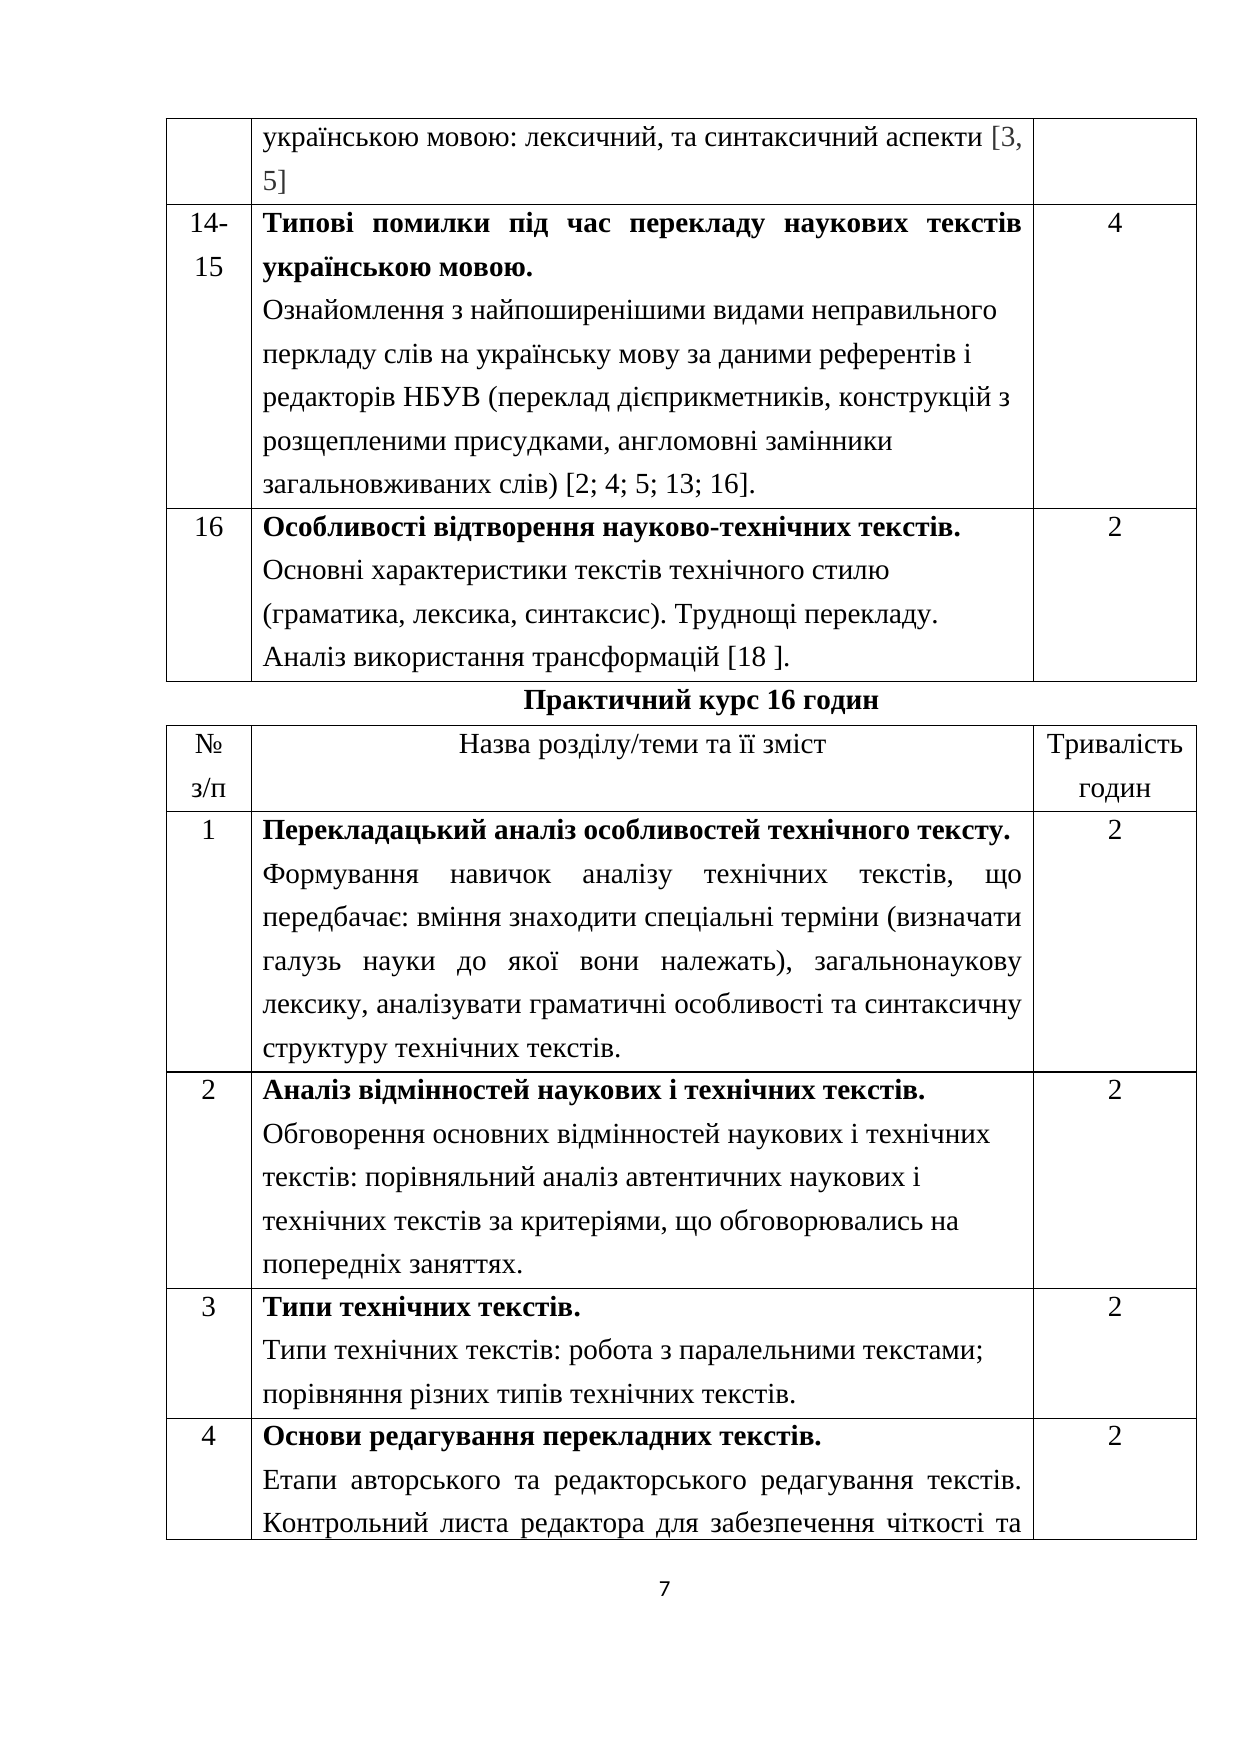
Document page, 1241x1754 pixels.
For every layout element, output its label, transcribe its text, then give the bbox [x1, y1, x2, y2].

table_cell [252, 119, 1033, 204]
table_cell 2 [167, 1073, 251, 1288]
table_cell 4 [1034, 205, 1196, 508]
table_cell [252, 1419, 1033, 1539]
table_cell 2 [1034, 1419, 1196, 1539]
table_cell 2 [1034, 812, 1196, 1071]
table_cell 2 [1034, 1289, 1196, 1417]
table_header Тривалість годин [1034, 726, 1196, 811]
table_cell 16 [167, 509, 251, 681]
table_header № з/п [167, 726, 251, 811]
table_cell Перекладацький аналіз особливостей технічного тексту. Формування навичок аналізу технічних текстів, що передбачає: вміння знаходити спеціальні терміни (визначати галузь науки до якої вони належать), загальнонаукову лексику, аналізувати граматичні особливості та синтаксичну структуру технічних текстів. [252, 812, 1033, 1071]
table_cell Типові помилки під час перекладу наукових текстів українською мовою. Ознайомлення з найпоширенішими видами неправильного перкладу слів на українську мову за даними референтів і редакторів НБУВ (переклад дієприкметників, конструкцій з розщепленими присудками, англомовні замінники загальновживаних слів) [2; 4; 5; 13; 16]. [252, 205, 1033, 508]
table_cell 2 [1034, 119, 1196, 204]
table_cell 2 [1034, 509, 1196, 681]
text Практичний курс 16 годин [177, 682, 1152, 715]
table_cell 3 [167, 1289, 251, 1417]
table_cell 14- 15 [167, 205, 251, 508]
table_cell 2 [1034, 1073, 1196, 1288]
table_cell 4 [167, 1419, 251, 1539]
table_header Назва розділу/теми та її зміст [252, 726, 1033, 811]
table_cell 13 [167, 119, 251, 204]
table_cell Типи технічних текстів. Типи технічних текстів: робота з паралельними текстами; порівняння різних типів технічних текстів. [252, 1289, 1033, 1417]
table_cell 1 [167, 812, 251, 1071]
table_cell Аналіз відмінностей наукових і технічних текстів. Обговорення основних відмінностей наукових і технічних текстів: порівняльний аналіз автентичних наукових і технічних текстів за критеріями, що обговорювались на попередніх заняттях. [252, 1073, 1033, 1288]
table_cell Особливості відтворення науково-технічних текстів. Основні характеристики текстів технічного стилю (граматика, лексика, синтаксис). Труднощі перекладу. Аналіз використання трансформацій [18 ]. [252, 509, 1033, 681]
